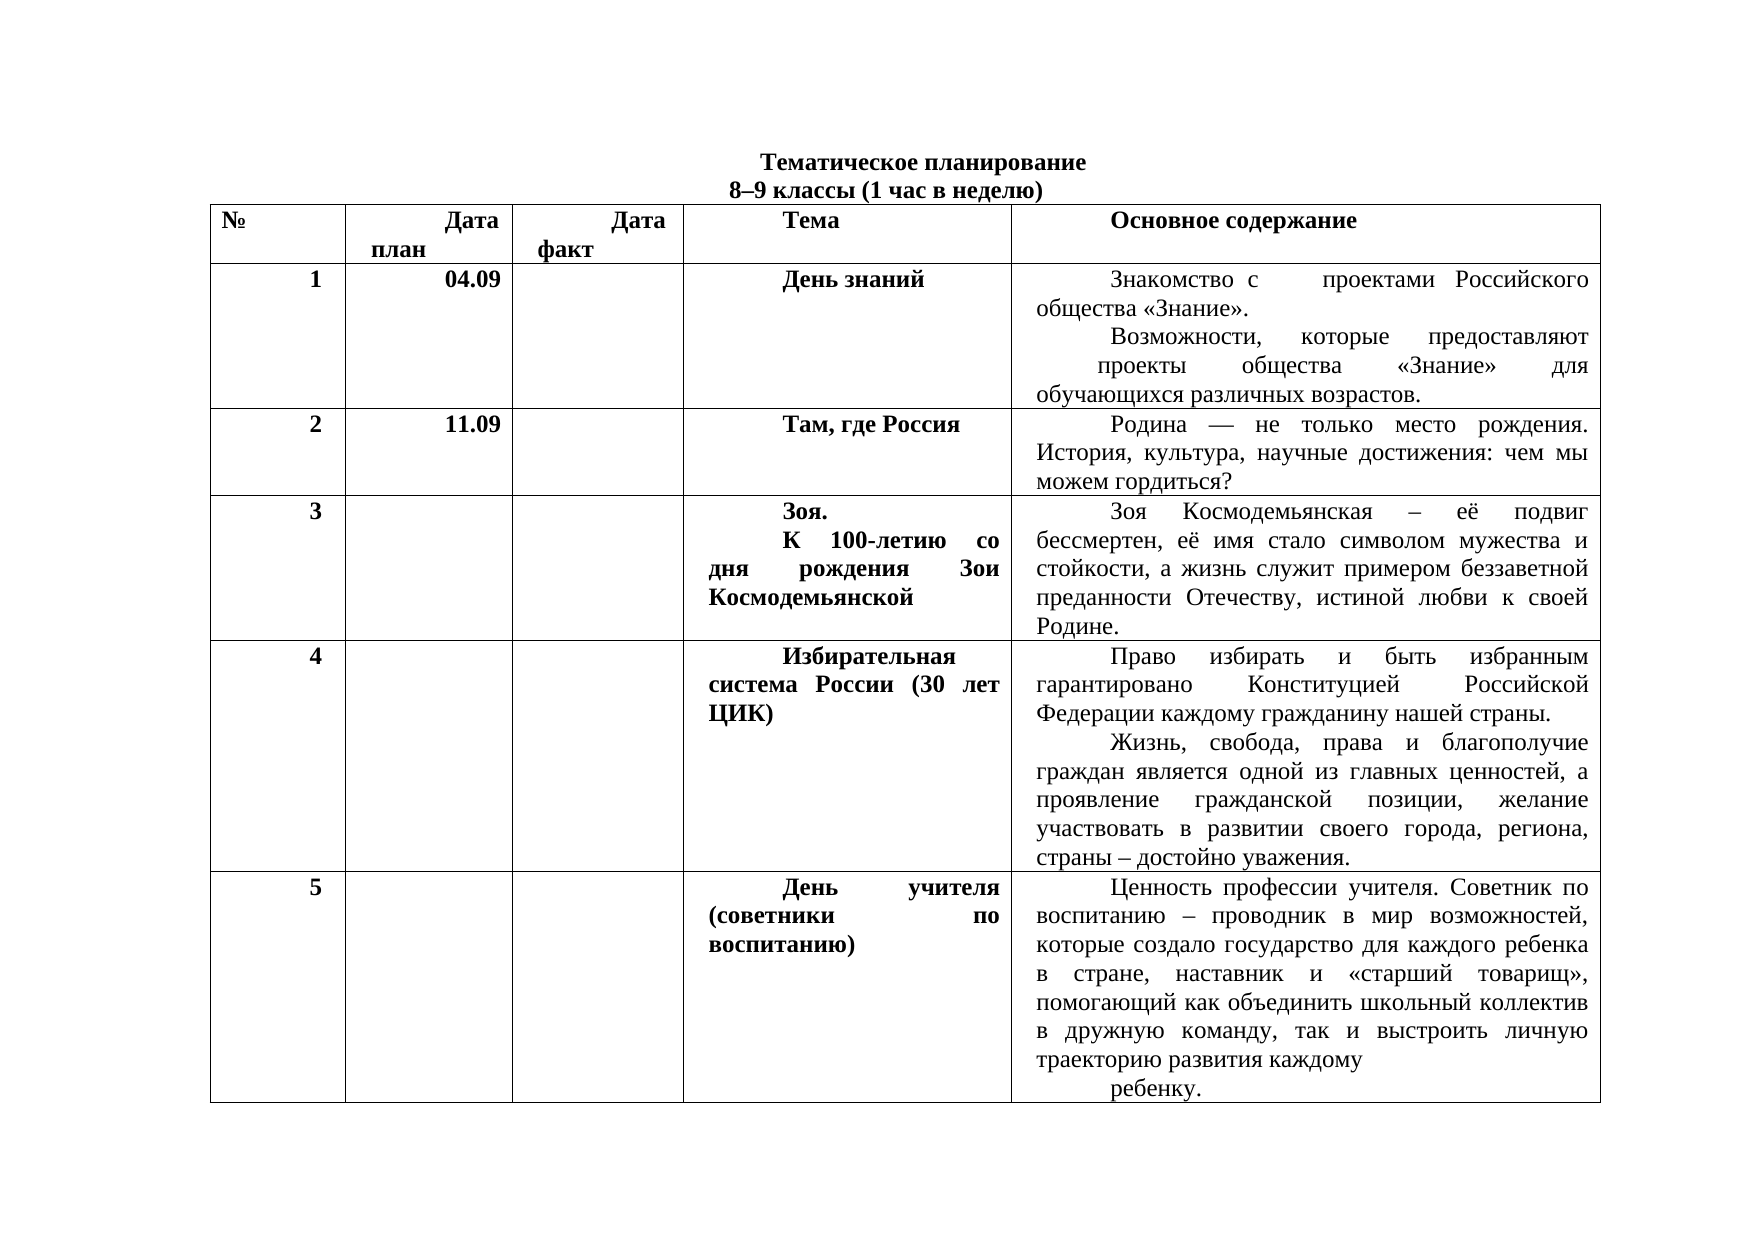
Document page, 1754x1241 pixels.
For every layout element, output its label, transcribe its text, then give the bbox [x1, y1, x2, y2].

table_header Основное содержание [1012, 205, 1600, 263]
table_cell 4 [211, 641, 345, 871]
table_cell Право избирать и быть избранным гарантировано Конституцией Российской Федерации каждому гражданину нашей страны. Жизнь, свобода, права и благополучие граждан является одной из главных ценностей, а проявление гражданской позиции, желание участвовать в развитии своего города, региона, страны – достойно уважения. [1012, 641, 1600, 871]
table_cell Там, где Россия [684, 409, 1011, 495]
table_cell 3 [211, 496, 345, 640]
table_header Тема [684, 205, 1011, 263]
table_cell [513, 264, 683, 408]
table_cell Родина — не только место рождения. История, культура, научные достижения: чем мы можем гордиться? [1012, 409, 1600, 495]
table_header № [211, 205, 345, 263]
table_cell 5 [211, 872, 345, 1102]
table_header Дата факт [513, 205, 683, 263]
table_cell Ценность профессии учителя. Советник по воспитанию – проводник в мир возможностей, которые создало государство для каждого ребенка в стране, наставник и «старший товарищ», помогающий как объединить школьный коллектив в дружную команду, так и выстроить личную траекторию развития каждому ребенку. [1012, 872, 1600, 1102]
table_cell Зоя. К 100-летию со дня рождения Зои Космодемьянской [684, 496, 1011, 640]
table_header Дата план [346, 205, 512, 263]
table_cell [513, 872, 683, 1102]
table_cell Избирательная система России (30 лет ЦИК) [684, 641, 1011, 871]
table_cell 04.09 [346, 264, 512, 408]
table_cell [513, 409, 683, 495]
list Тематическое планирование 8–9 классы (1 час в неделю) [76, 147, 1696, 204]
table_cell [346, 872, 512, 1102]
table_cell [346, 641, 512, 871]
table_cell [346, 496, 512, 640]
table_cell 11.09 [346, 409, 512, 495]
table_cell День знаний [684, 264, 1011, 408]
table_cell Знакомство с проектами Российского общества «Знание». Возможности, которые предоставляют проекты общества «Знание» для обучающихся различных возрастов. [1012, 264, 1600, 408]
table_cell 2 [211, 409, 345, 495]
table_cell Зоя Космодемьянская – её подвиг бессмертен, её имя стало символом мужества и стойкости, а жизнь служит примером беззаветной преданности Отечеству, истиной любви к своей Родине. [1012, 496, 1600, 640]
table_cell День учителя (советники по воспитанию) [684, 872, 1011, 1102]
table_cell 1 [211, 264, 345, 408]
table_cell [513, 641, 683, 871]
table_cell [513, 496, 683, 640]
